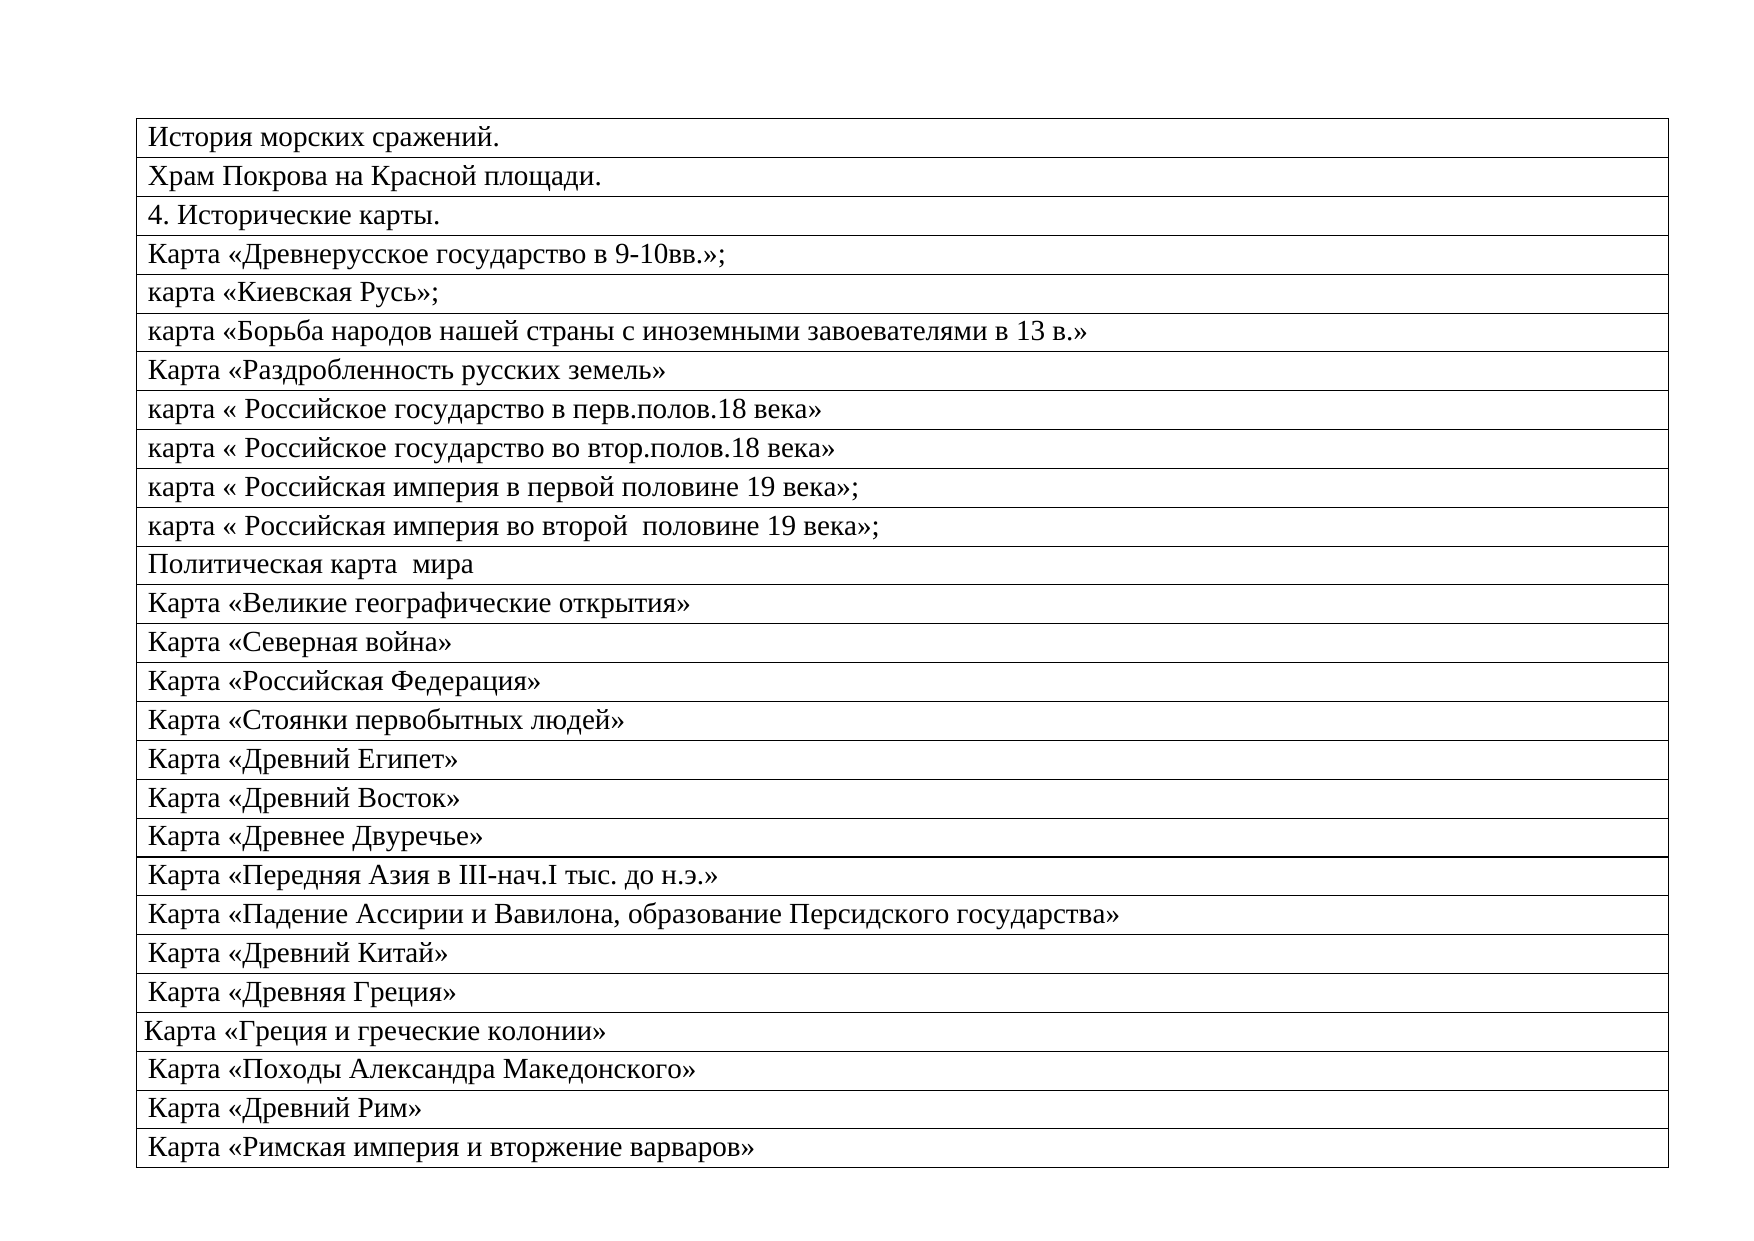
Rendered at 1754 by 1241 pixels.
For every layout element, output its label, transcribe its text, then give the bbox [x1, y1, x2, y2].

table_cell Карта «Древняя Греция» [137, 974, 1668, 1012]
table_cell карта « Российская империя в первой половине 19 века»; [137, 469, 1668, 507]
table_cell Карта «Раздробленность русских земель» [137, 352, 1668, 390]
table_cell Карта «Древнерусское государство в 9-10вв.»; [137, 236, 1668, 273]
table_cell Карта «Древний Китай» [137, 935, 1668, 973]
table_cell Карта «Древний Египет» [137, 741, 1668, 779]
table_cell Карта «Великие географические открытия» [137, 585, 1668, 623]
table_cell Карта «Передняя Азия в III-нач.I тыс. до н.э.» [137, 858, 1668, 895]
table_cell 4. Исторические карты. [137, 197, 1668, 235]
table_cell Карта «Древнее Двуречье» [137, 819, 1668, 856]
table_cell Карта «Римская империя и вторжение варваров» [137, 1129, 1668, 1167]
table_cell Храм Покрова на Красной площади. [137, 158, 1668, 196]
table_cell Карта «Древний Рим» [137, 1091, 1668, 1128]
table_cell Карта «Древний Восток» [137, 780, 1668, 817]
table_cell Карта «Стоянки первобытных людей» [137, 702, 1668, 740]
table_cell Карта «Походы Александра Македонского» [137, 1052, 1668, 1089]
table_cell карта «Борьба народов нашей страны с иноземными завоевателями в 13 в.» [137, 314, 1668, 351]
table_cell карта « Российское государство во втор.полов.18 века» [137, 430, 1668, 468]
table_cell карта « Российская империя во второй половине 19 века»; [137, 508, 1668, 546]
table_cell Политическая карта мира [137, 547, 1668, 584]
table_cell Карта «Падение Ассирии и Вавилона, образование Персидского государства» [137, 896, 1668, 934]
table_cell карта « Российское государство в перв.полов.18 века» [137, 391, 1668, 429]
table_cell История морских сражений. [137, 119, 1668, 157]
table_cell Карта «Греция и греческие колонии» [137, 1013, 1668, 1051]
table_cell Карта «Российская Федерация» [137, 663, 1668, 701]
table_cell Карта «Северная война» [137, 624, 1668, 662]
table_cell карта «Киевская Русь»; [137, 275, 1668, 312]
